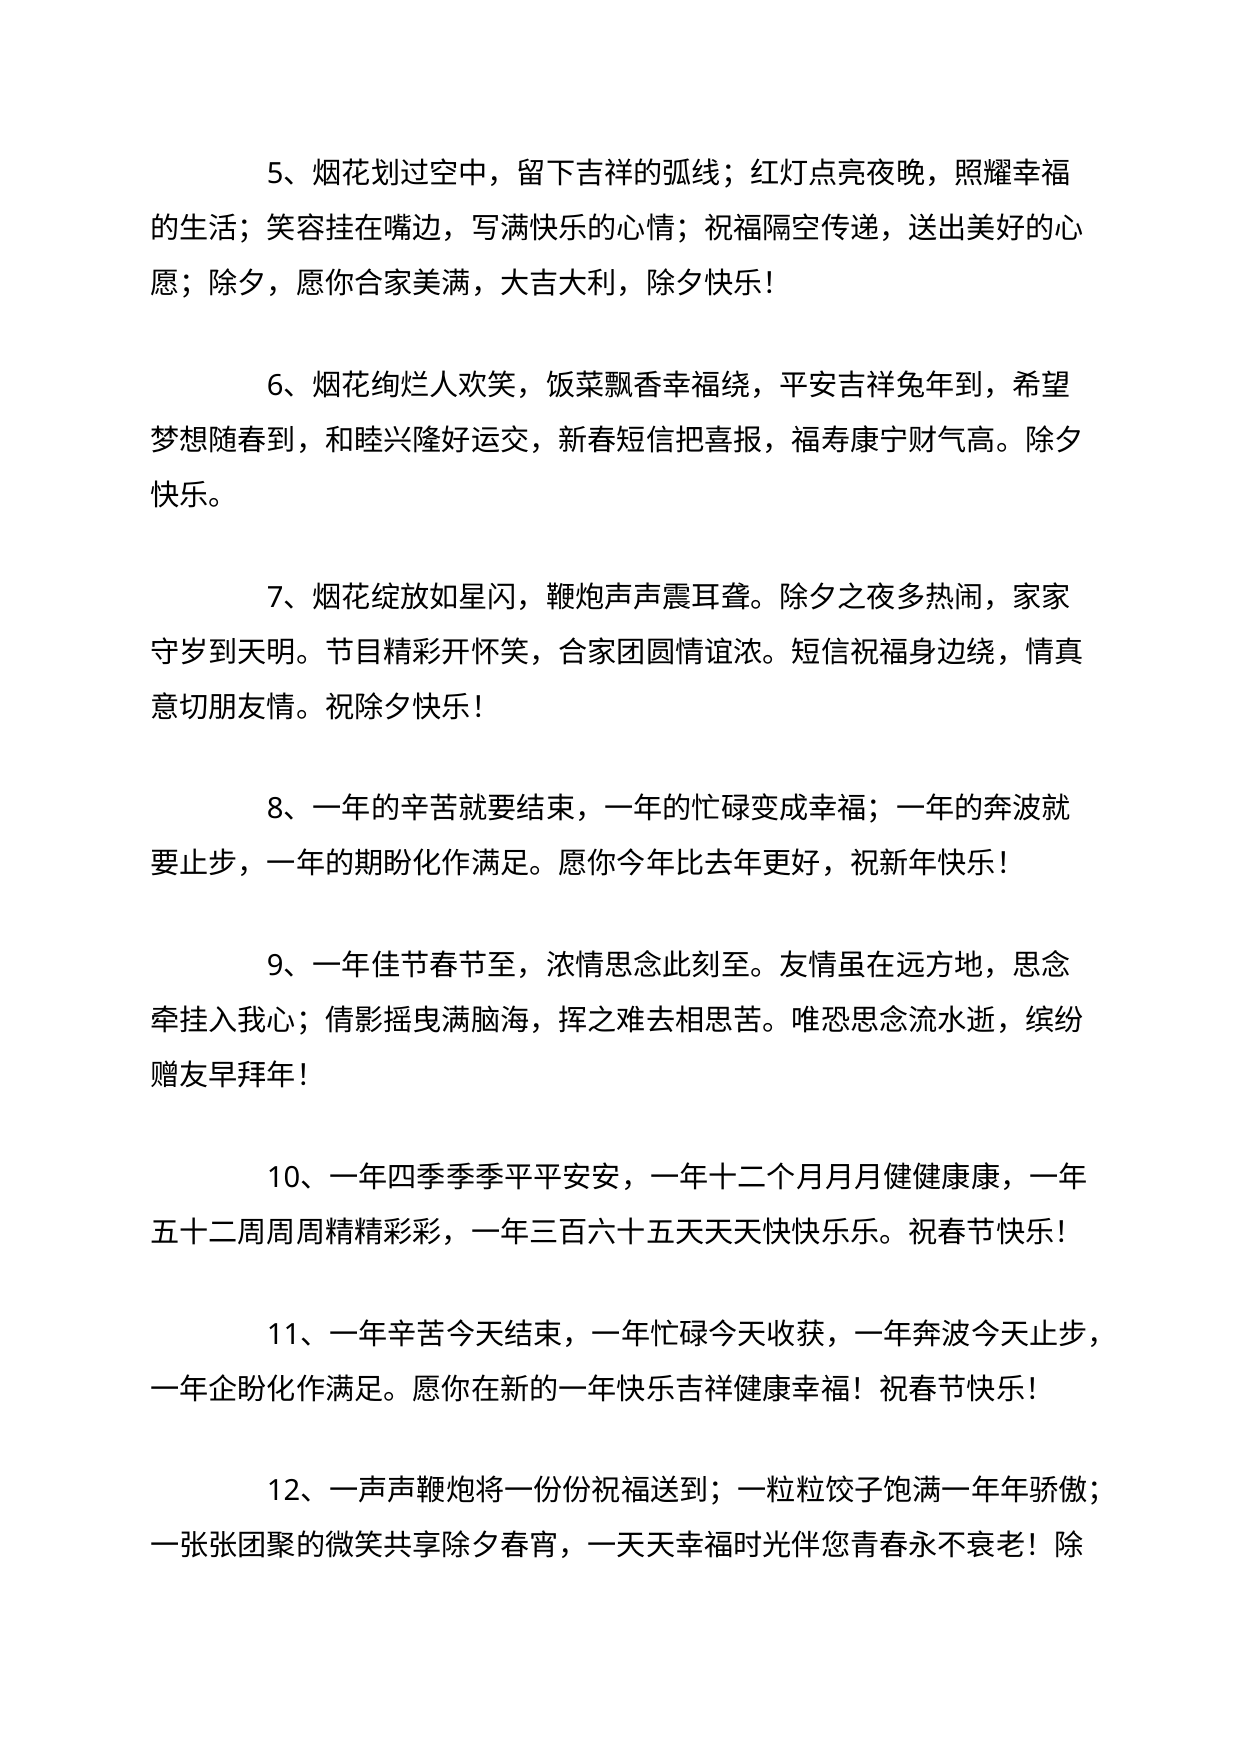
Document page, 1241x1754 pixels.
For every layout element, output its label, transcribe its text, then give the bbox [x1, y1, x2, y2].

text 10、一年四季季季平平安安，一年十二个月月月健健康康，一年五十二周周周精精彩彩，一年三百六十五天天天快快乐乐。祝春节快乐！ [150, 1153, 1090, 1251]
text 6、烟花绚烂人欢笑，饭菜飘香幸福绕，平安吉祥兔年到，希望梦想随春到，和睦兴隆好运交，新春短信把喜报，福寿康宁财气高。除夕快乐。 [150, 362, 1090, 514]
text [150, 1467, 1090, 1564]
text 9、一年佳节春节至，浓情思念此刻至。友情虽在远方地，思念牵挂入我心；倩影摇曳满脑海，挥之难去相思苦。唯恐思念流水逝，缤纷赠友早拜年！ [150, 942, 1090, 1094]
text 5、烟花划过空中，留下吉祥的弧线；红灯点亮夜晚，照耀幸福的生活；笑容挂在嘴边，写满快乐的心情；祝福隔空传递，送出美好的心愿；除夕，愿你合家美满，大吉大利，除夕快乐！ [150, 150, 1090, 302]
text 11、一年辛苦今天结束，一年忙碌今天收获，一年奔波今天止步，一年企盼化作满足。愿你在新的一年快乐吉祥健康幸福！祝春节快乐！ [150, 1310, 1090, 1407]
text 7、烟花绽放如星闪，鞭炮声声震耳聋。除夕之夜多热闹，家家守岁到天明。节目精彩开怀笑，合家团圆情谊浓。短信祝福身边绕，情真意切朋友情。祝除夕快乐！ [150, 573, 1090, 726]
text 8、一年的辛苦就要结束，一年的忙碌变成幸福；一年的奔波就要止步，一年的期盼化作满足。愿你今年比去年更好，祝新年快乐！ [150, 785, 1090, 882]
